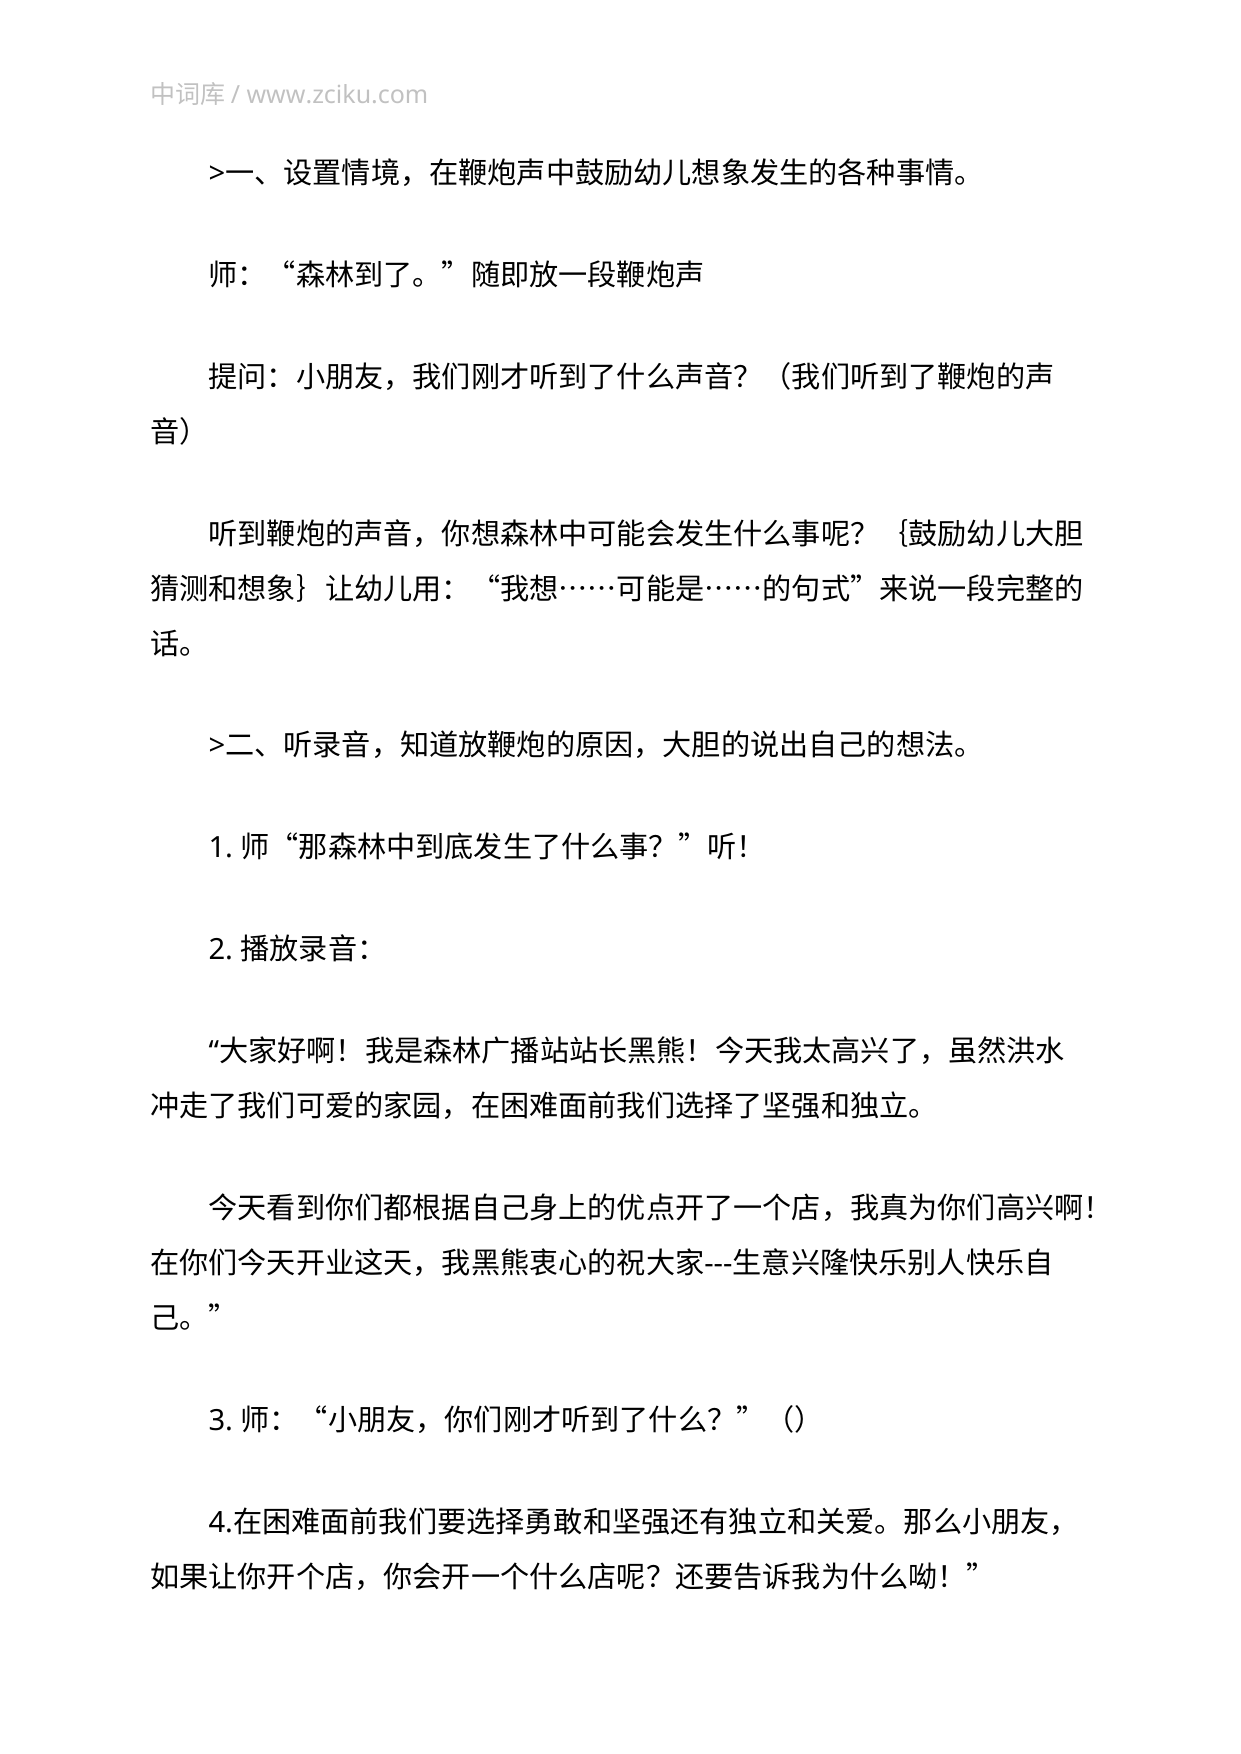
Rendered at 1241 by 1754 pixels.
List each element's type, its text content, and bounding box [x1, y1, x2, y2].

text 听到鞭炮的声音，你想森林中可能会发生什么事呢？｛鼓励幼儿大胆猜测和想象｝让幼儿用：“我想……可能是……的句式”来说一段完整的话。 [150, 510, 1090, 662]
text 4.在困难面前我们要选择勇敢和坚强还有独立和关爱。那么小朋友，如果让你开个店，你会开一个什么店呢？还要告诉我为什么呦！” [150, 1498, 1090, 1596]
text 2. 播放录音： [150, 926, 1090, 968]
text >二、听录音，知道放鞭炮的原因，大胆的说出自己的想法。 [150, 722, 1090, 764]
text “大家好啊！我是森林广播站站长黑熊！今天我太高兴了，虽然洪水冲走了我们可爱的家园，在困难面前我们选择了坚强和独立。 [150, 1028, 1090, 1125]
text 1. 师“那森林中到底发生了什么事？”听！ [150, 824, 1090, 866]
text >一、设置情境，在鞭炮声中鼓励幼儿想象发生的各种事情。 [150, 150, 1090, 192]
text 师：“森林到了。”随即放一段鞭炮声 [150, 252, 1090, 294]
text 提问：小朋友，我们刚才听到了什么声音？（我们听到了鞭炮的声音） [150, 354, 1090, 451]
text 今天看到你们都根据自己身上的优点开了一个店，我真为你们高兴啊！在你们今天开业这天，我黑熊衷心的祝大家---生意兴隆快乐别人快乐自己。” [150, 1185, 1090, 1337]
text 3. 师：“小朋友，你们刚才听到了什么？”（） [150, 1396, 1090, 1439]
